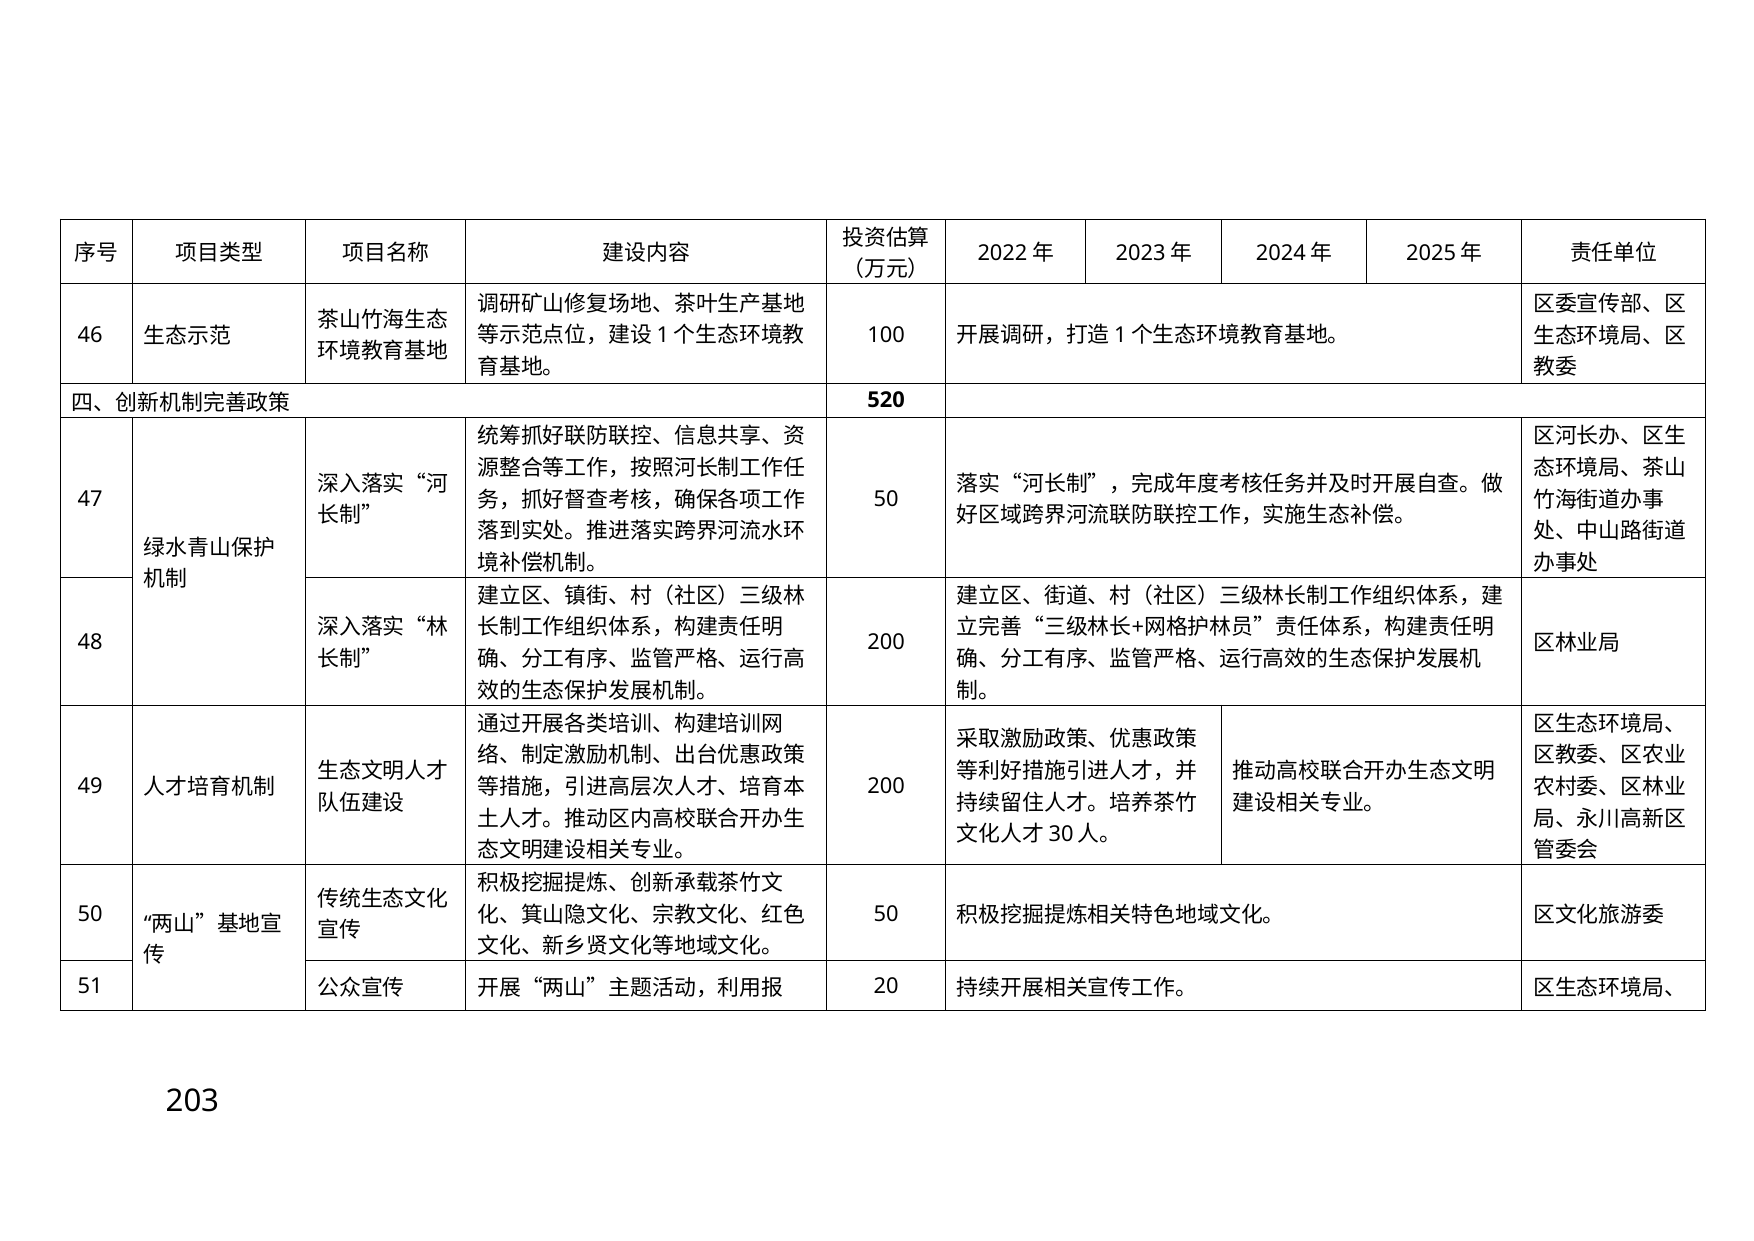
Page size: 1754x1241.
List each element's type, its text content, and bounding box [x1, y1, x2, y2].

table_cell 通过开展各类培训、构建培训网络、制定激励机制、出台优惠政策等措施，引进高层次人才、培育本土人才。推动区内高校联合开办生态文明建设相关专业。 [466, 706, 826, 864]
table_cell 落实“河长制”，完成年度考核任务并及时开展自查。做好区域跨界河流联防联控工作，实施生态补偿。 [946, 418, 1521, 577]
table_cell 公众宣传 [306, 961, 465, 1010]
table_cell 深入落实“河长制” [306, 418, 465, 577]
table_cell 深入落实“林长制” [306, 578, 465, 704]
table_cell 生态示范 [133, 284, 305, 383]
table_cell 区林业局 [1522, 578, 1705, 704]
table_header 责任单位 [1522, 220, 1705, 283]
table_cell 四、创新机制完善政策 [61, 384, 826, 417]
table_header 2023年 [1086, 220, 1221, 283]
table_cell 调研矿山修复场地、茶叶生产基地等示范点位，建设1个生态环境教育基地。 [466, 284, 826, 383]
table_cell 人才培育机制 [133, 706, 305, 864]
table_cell 区河长办、区生态环境局、茶山竹海街道办事处、中山路街道办事处 [1522, 418, 1705, 577]
table_cell 50 [827, 418, 945, 577]
table_cell 区委宣传部、区生态环境局、区教委 [1522, 284, 1705, 383]
table_cell “两山”基地宣传 [133, 865, 305, 1010]
table_cell 区文化旅游委 [1522, 865, 1705, 960]
table_header 2022年 [946, 220, 1085, 283]
table_cell 推动高校联合开办生态文明建设相关专业。 [1222, 706, 1521, 864]
table_cell 50 [827, 865, 945, 960]
table_cell 开展调研，打造1个生态环境教育基地。 [946, 284, 1521, 383]
table_cell 建立区、街道、村（社区）三级林长制工作组织体系，建立完善“三级林长+网格护林员”责任体系，构建责任明确、分工有序、监管严格、运行高效的生态保护发展机制。 [946, 578, 1521, 704]
table_header 2024年 [1222, 220, 1366, 283]
table_cell 区生态环境局、区教委、区农业农村委、区林业局、永川高新区管委会 [1522, 706, 1705, 864]
table_cell 100 [827, 284, 945, 383]
table_header 项目名称 [306, 220, 465, 283]
table_cell [61, 961, 132, 1010]
table_header 建设内容 [466, 220, 826, 283]
table_cell [61, 706, 132, 864]
table_header 序号 [61, 220, 132, 283]
table_cell 200 [827, 578, 945, 704]
table_cell 建立区、镇街、村（社区）三级林长制工作组织体系，构建责任明确、分工有序、监管严格、运行高效的生态保护发展机制。 [466, 578, 826, 704]
table_cell 统筹抓好联防联控、信息共享、资源整合等工作，按照河长制工作任务，抓好督查考核，确保各项工作落到实处。推进落实跨界河流水环境补偿机制。 [466, 418, 826, 577]
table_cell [466, 961, 826, 1010]
table_cell 520 [827, 384, 945, 417]
table_cell 传统生态文化宣传 [306, 865, 465, 960]
table_cell [61, 284, 132, 383]
table_cell 积极挖掘提炼相关特色地域文化。 [946, 865, 1521, 960]
table_cell [946, 384, 1705, 417]
table_cell 茶山竹海生态环境教育基地 [306, 284, 465, 383]
table_cell 积极挖掘提炼、创新承载茶竹文化、箕山隐文化、宗教文化、红色文化、新乡贤文化等地域文化。 [466, 865, 826, 960]
table_header 项目类型 [133, 220, 305, 283]
table_header 2025年 [1367, 220, 1521, 283]
table_header 投资估算 （万元） [827, 220, 945, 283]
table_cell 采取激励政策、优惠政策等利好措施引进人才，并持续留住人才。培养茶竹文化人才30人。 [946, 706, 1221, 864]
table_cell 区生态环境局、区委宣传部 [1522, 961, 1705, 1010]
table_cell [61, 418, 132, 577]
table_cell 绿水青山保护机制 [133, 418, 305, 704]
table_cell 持续开展相关宣传工作。 [946, 961, 1521, 1010]
table_cell 生态文明人才队伍建设 [306, 706, 465, 864]
table_cell 20 [827, 961, 945, 1010]
table_cell [61, 865, 132, 960]
table_cell 200 [827, 706, 945, 864]
table_cell [61, 578, 132, 704]
